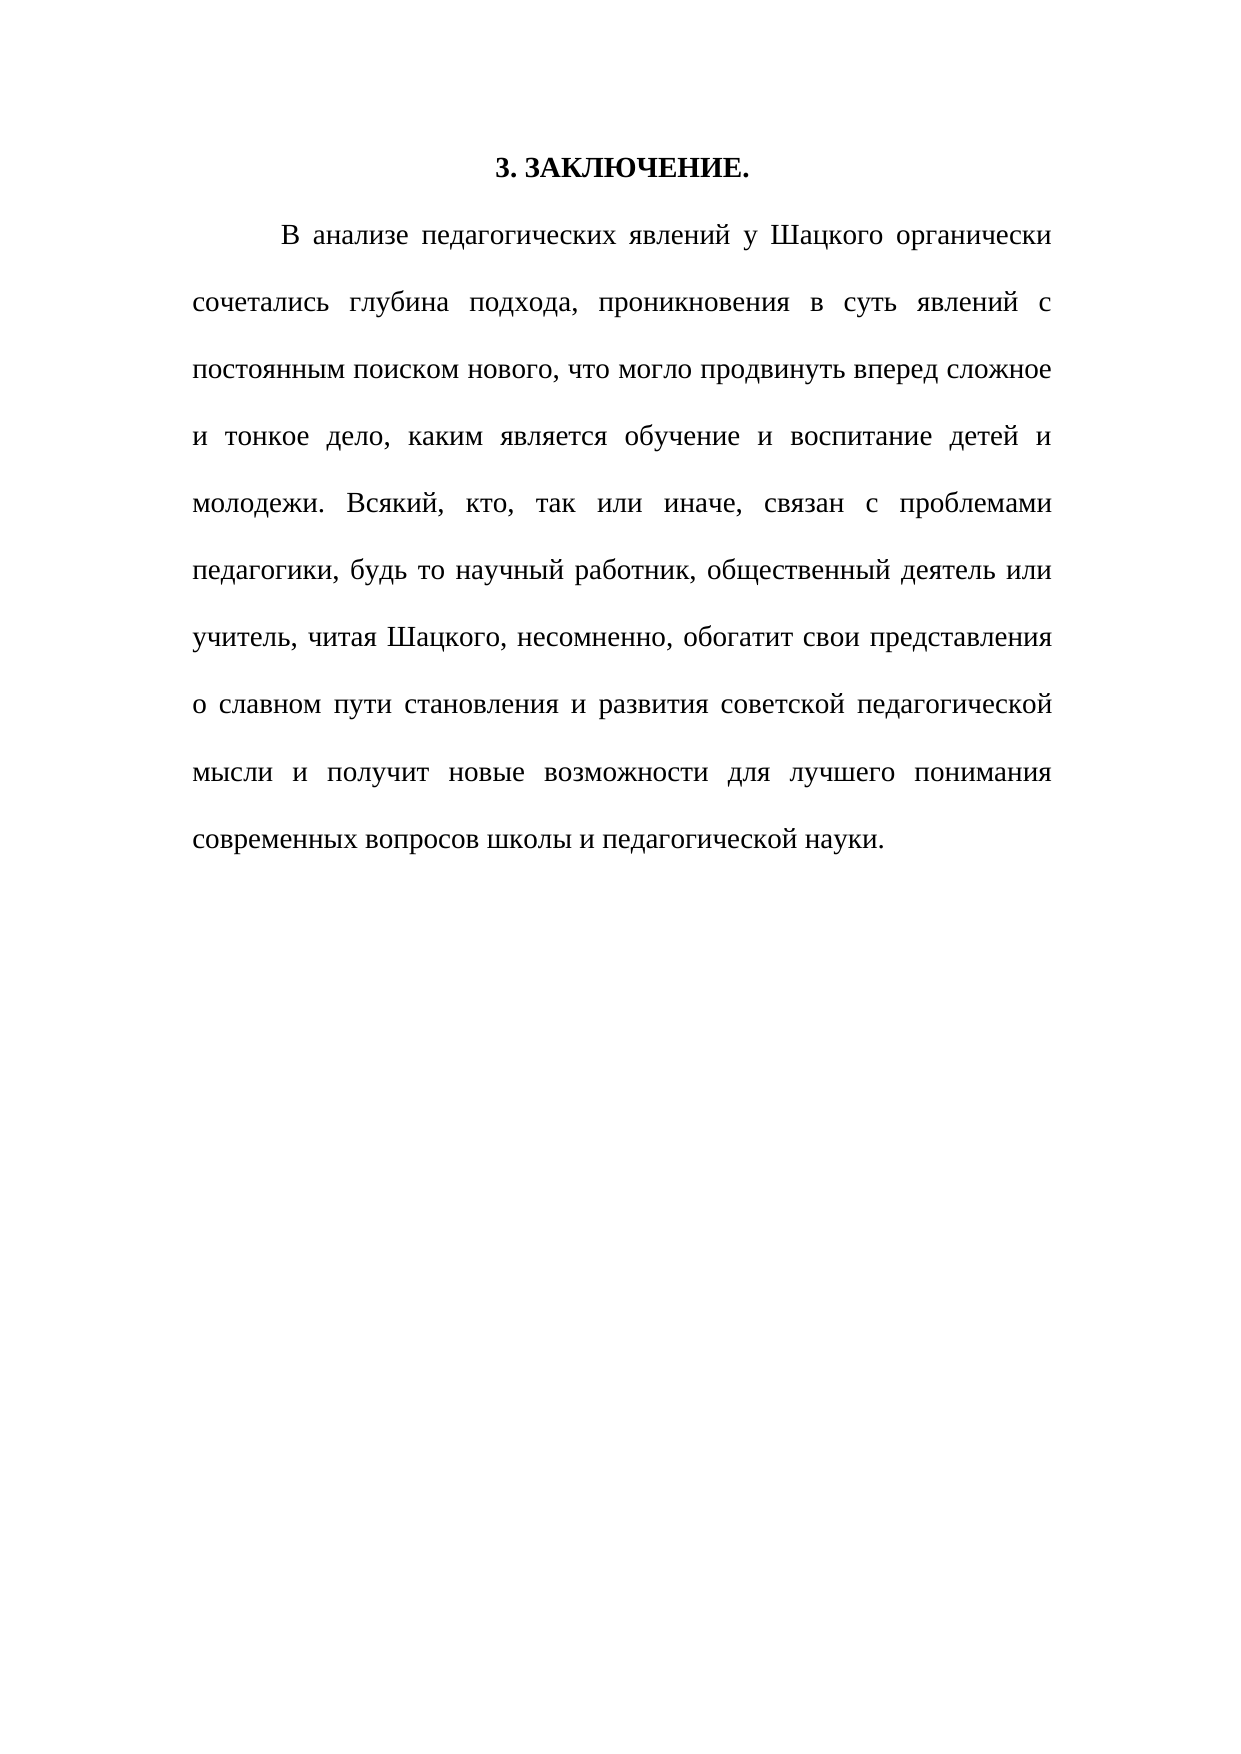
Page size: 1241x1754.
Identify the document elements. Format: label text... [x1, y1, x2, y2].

text В анализе педагогических явлений у Шацкого органически сочетались глубина подхода, проникновения в суть явлений с постоянным поиском нового, что могло продвинуть вперед сложное и тонкое дело, каким является обучение и воспитание детей и молодежи. Всякий, кто, так или иначе, связан с проблемами педагогики, будь то научный работник, общественный деятель или учитель, читая Шацкого, несомненно, обогатит свои представления о славном пути становления и развития советской педагогической мысли и получит новые возможности для лучшего понимания современных вопросов школы и педагогической науки. [192, 217, 1053, 854]
text 3. ЗАКЛЮЧЕНИЕ. [192, 150, 1053, 183]
